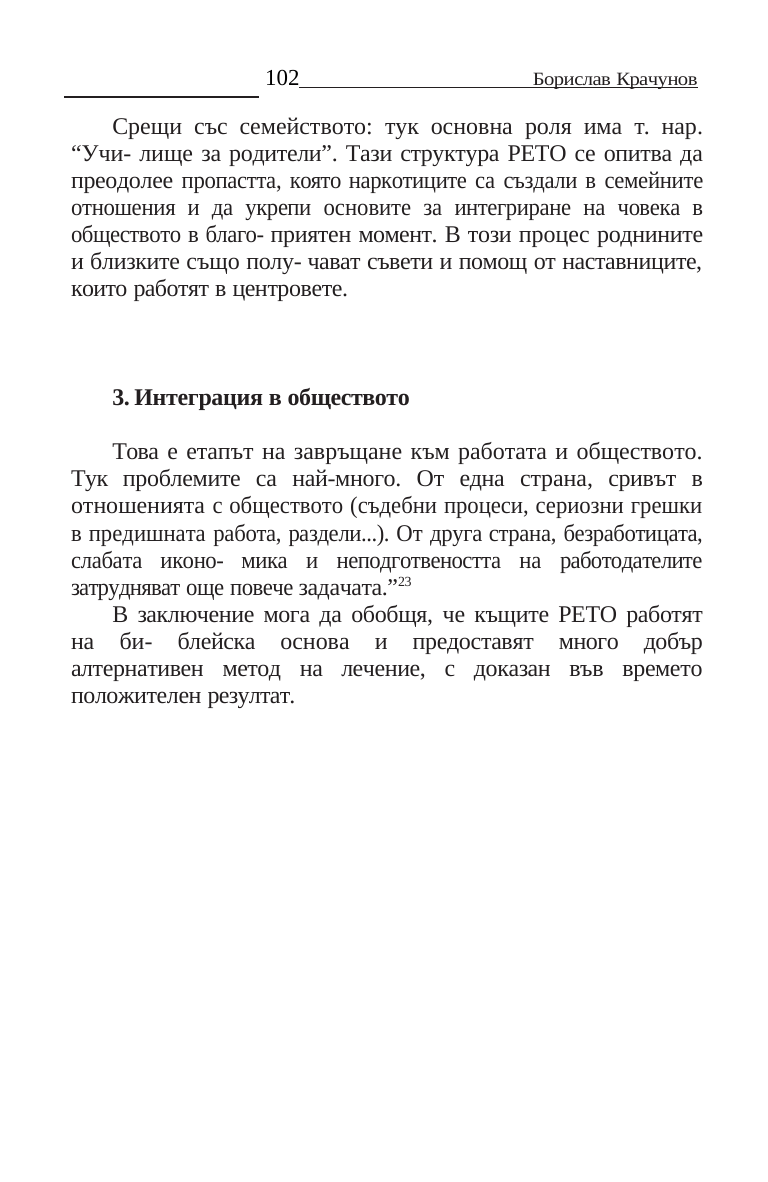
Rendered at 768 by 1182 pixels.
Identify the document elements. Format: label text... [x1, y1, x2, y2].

subtitle Интеграция в обществото [112, 383, 716, 411]
text Срещи със семейството: тук основна роля има т. нар. “Учи- лище за родители”. Тази структура РЕТО се опитва да преодолее пропастта, която наркотиците са създали в семейните отношения и да укрепи основите за интегриране на човека в обществото в благо- приятен момент. В този процес роднините и близките също полу- чават съвети и помощ от наставниците, които работят в центровете. [71, 112, 703, 302]
text Това е етапът на завръщане към работата и обществото. Тук проблемите са най-много. От една страна, сривът в отношенията с обществото (съдебни процеси, сериозни грешки в предишната работа, раздели...). От друга страна, безработицата, слабата иконо- мика и неподготвеността на работодателите затрудняват още повече задачата.”23 [71, 438, 703, 600]
text В заключение мога да обобщя, че къщите РЕТО работят на би- блейска основа и предоставят много добър алтернативен метод на лечение, с доказан във времето положителен резултат. [71, 601, 703, 709]
